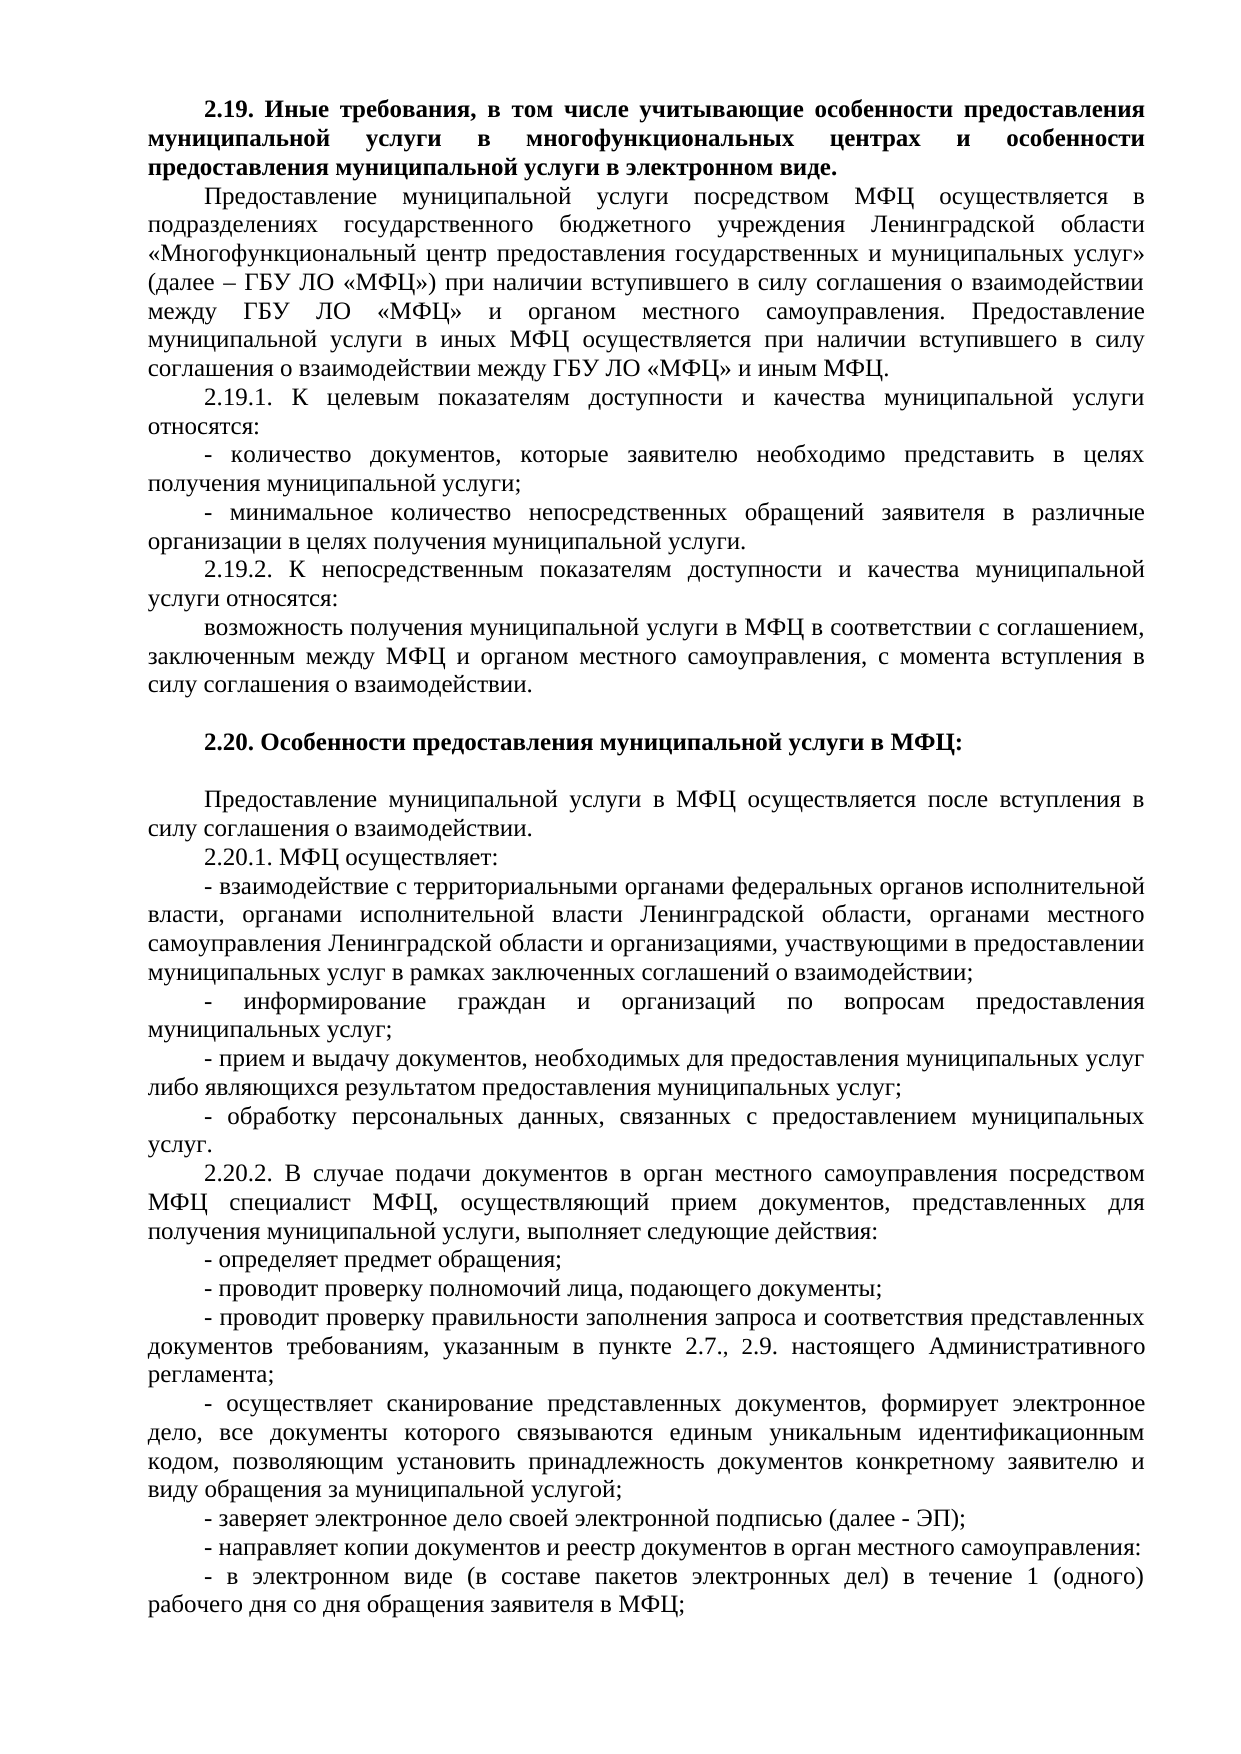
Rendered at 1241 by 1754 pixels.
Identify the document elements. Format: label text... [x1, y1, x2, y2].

text - минимальное количество непосредственных обращений заявителя в различные организации в целях получения муниципальной услуги. [148, 497, 1146, 554]
text Предоставление муниципальной услуги в МФЦ осуществляется после вступления в силу соглашения о взаимодействии. [148, 784, 1146, 842]
text - взаимодействие с территориальными органами федеральных органов исполнительной власти, органами исполнительной власти Ленинградской области, органами местного самоуправления Ленинградской области и организациями, участвующими в предоставлении муниципальных услуг в рамках заключенных соглашений о взаимодействии; [148, 871, 1146, 986]
text - прием и выдачу документов, необходимых для предоставления муниципальных услуг либо являющихся результатом предоставления муниципальных услуг; [148, 1043, 1146, 1101]
text Предоставление муниципальной услуги посредством МФЦ осуществляется в подразделениях государственного бюджетного учреждения Ленинградской области «Многофункциональный центр предоставления государственных и муниципальных услуг» (далее – ГБУ ЛО «МФЦ») при наличии вступившего в силу соглашения о взаимодействии между ГБУ ЛО «МФЦ» и органом местного самоуправления. Предоставление муниципальной услуги в иных МФЦ осуществляется при наличии вступившего в силу соглашения о взаимодействии между ГБУ ЛО «МФЦ» и иным МФЦ. [148, 181, 1146, 382]
text - в электронном виде (в составе пакетов электронных дел) в течение 1 (одного) рабочего дня со дня обращения заявителя в МФЦ; [148, 1561, 1146, 1618]
text - направляет копии документов и реестр документов в орган местного самоуправления: [148, 1532, 1146, 1561]
text 2.19.1. К целевым показателям доступности и качества муниципальной услуги относятся: [148, 382, 1146, 439]
text - обработку персональных данных, связанных с предоставлением муниципальных услуг. [148, 1101, 1146, 1158]
text - информирование граждан и организаций по вопросам предоставления муниципальных услуг; [148, 986, 1146, 1043]
text - осуществляет сканирование представленных документов, формирует электронное дело, все документы которого связываются единым уникальным идентификационным кодом, позволяющим установить принадлежность документов конкретному заявителю и виду обращения за муниципальной услугой; [148, 1388, 1146, 1503]
text 2.19.2. К непосредственным показателям доступности и качества муниципальной услуги относятся: [148, 554, 1146, 612]
text 2.20.2. В случае подачи документов в орган местного самоуправления посредством МФЦ специалист МФЦ, осуществляющий прием документов, представленных для получения муниципальной услуги, выполняет следующие действия: [148, 1158, 1146, 1244]
text - определяет предмет обращения; [148, 1244, 1146, 1273]
text возможность получения муниципальной услуги в МФЦ в соответствии с соглашением, заключенным между МФЦ и органом местного самоуправления, с момента вступления в силу соглашения о взаимодействии. [148, 612, 1146, 698]
text - количество документов, которые заявителю необходимо представить в целях получения муниципальной услуги; [148, 439, 1146, 497]
text 2.20. Особенности предоставления муниципальной услуги в МФЦ: [148, 727, 1146, 756]
text - заверяет электронное дело своей электронной подписью (далее - ЭП); [148, 1503, 1146, 1532]
text - проводит проверку полномочий лица, подающего документы; [148, 1273, 1146, 1302]
text - проводит проверку правильности заполнения запроса и соответствия представленных документов требованиям, указанным в пункте 2.7., 2.9. настоящего Административного регламента; [148, 1302, 1146, 1388]
text 2.19. Иные требования, в том числе учитывающие особенности предоставления муниципальной услуги в многофункциональных центрах и особенности предоставления муниципальной услуги в электронном виде. [148, 94, 1146, 181]
text 2.20.1. МФЦ осуществляет: [148, 842, 1146, 871]
